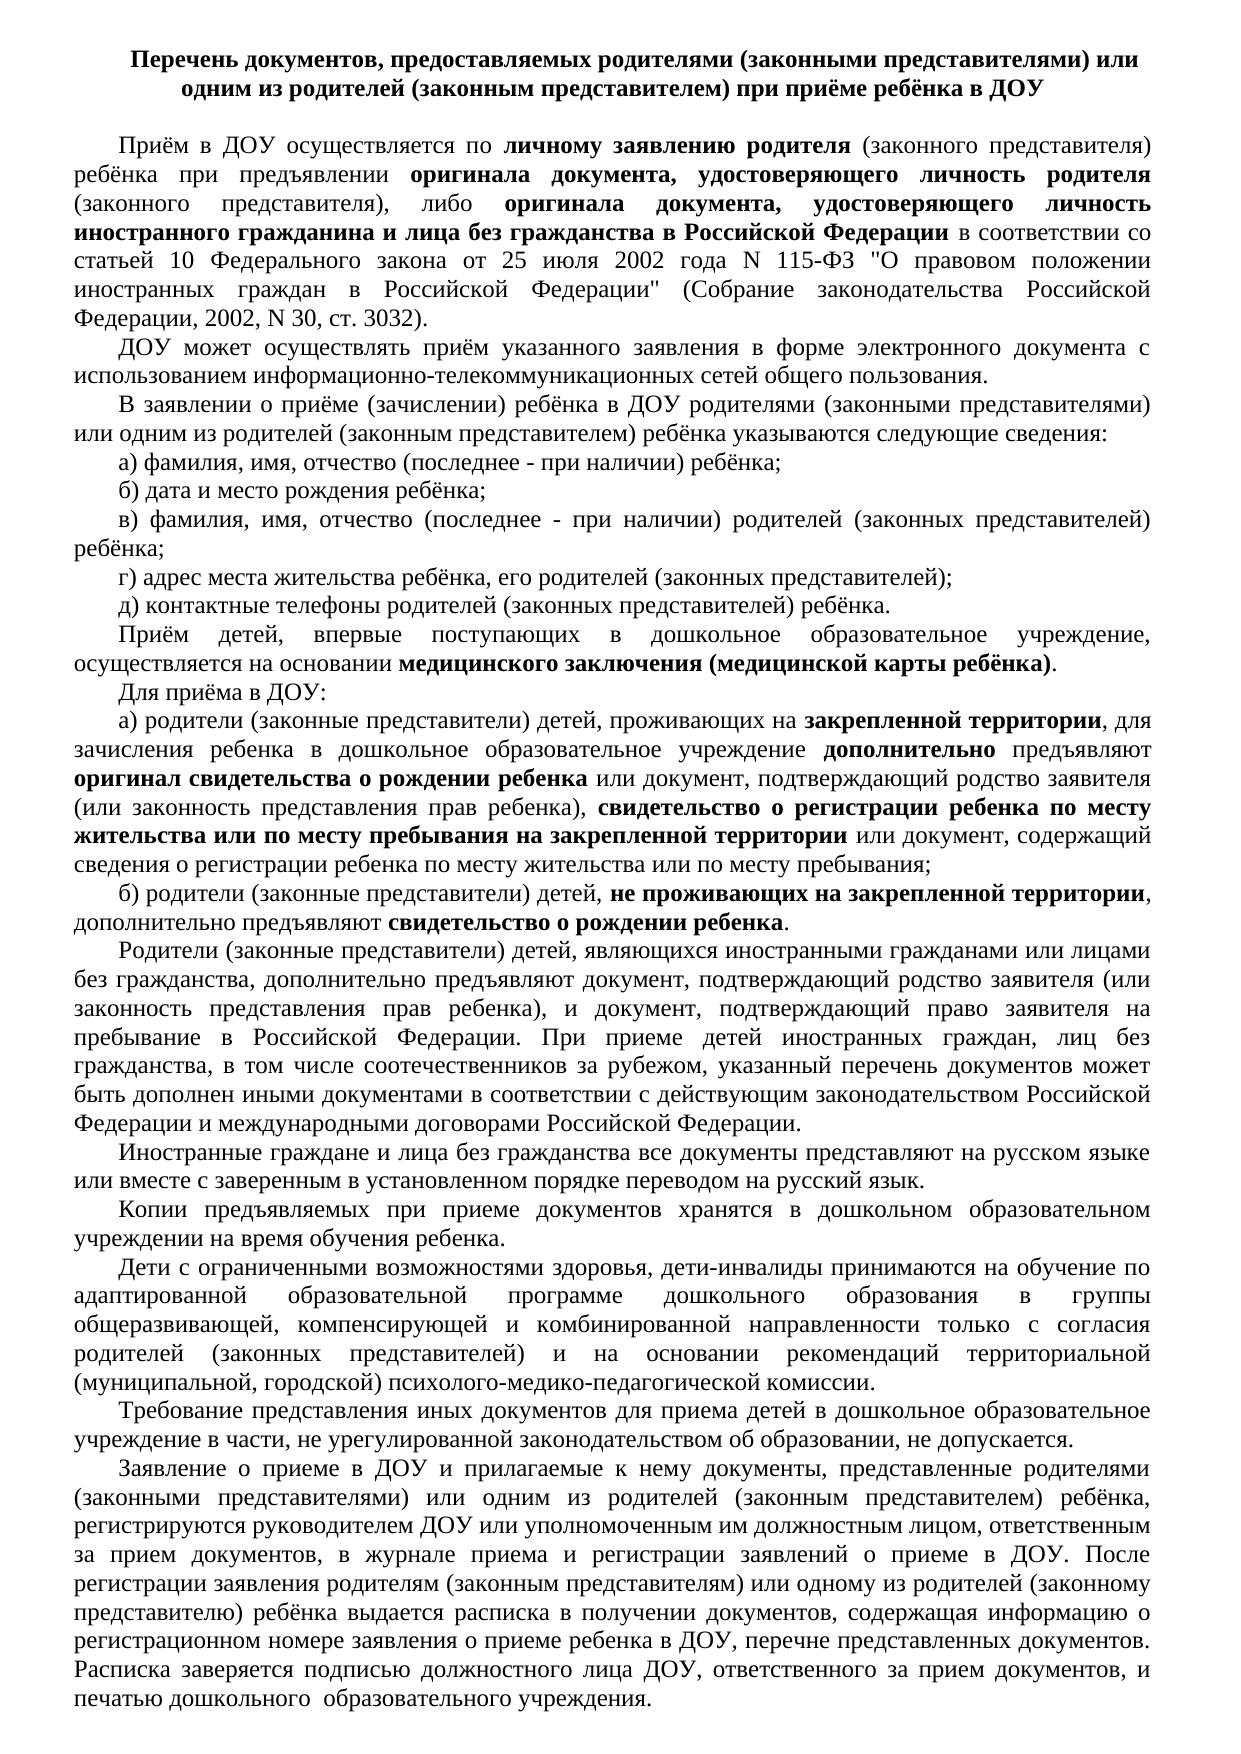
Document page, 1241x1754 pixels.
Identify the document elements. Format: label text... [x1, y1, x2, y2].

text Заявление о приеме в ДОУ и прилагаемые к нему документы, представленные родителями (законными представителями) или одним из родителей (законным представителем) ребёнка, регистрируются руководителем ДОУ или уполномоченным им должностным лицом, ответственным за прием документов, в журнале приема и регистрации заявлений о приеме в ДОУ. После регистрации заявления родителям (законным представителям) или одному из родителей (законному представителю) ребёнка выдается расписка в получении документов, содержащая информацию о регистрационном номере заявления о приеме ребенка в ДОУ, перечне представленных документов. Расписка заверяется подписью должностного лица ДОУ, ответственного за прием документов, и печатью дошкольного образовательного учреждения. [74, 1453, 1152, 1712]
text Копии предъявляемых при приеме документов хранятся в дошкольном образовательном учреждении на время обучения ребенка. [74, 1194, 1152, 1252]
text Приём детей, впервые поступающих в дошкольное образовательное учреждение, осуществляется на основании медицинского заключения (медицинской карты ребёнка). [74, 619, 1152, 677]
text Перечень документов, предоставляемых родителями (законными представителями) или одним из родителей (законным представителем) при приёме ребёнка в ДОУ [74, 44, 1152, 102]
text В заявлении о приёме (зачислении) ребёнка в ДОУ родителями (законными представителями) или одним из родителей (законным представителем) ребёнка указываются следующие сведения: [74, 389, 1152, 447]
text Для приёма в ДОУ: [74, 677, 1152, 706]
text д) контактные телефоны родителей (законных представителей) ребёнка. [74, 591, 1152, 619]
text а) фамилия, имя, отчество (последнее - при наличии) ребёнка; [74, 447, 1152, 476]
text б) дата и место рождения ребёнка; [74, 476, 1152, 504]
text в) фамилия, имя, отчество (последнее - при наличии) родителей (законных представителей) ребёнка; [74, 504, 1152, 562]
text Дети с ограниченными возможностями здоровья, дети-инвалиды принимаются на обучение по адаптированной образовательной программе дошкольного образования в группы общеразвивающей, компенсирующей и комбинированной направленности только с согласия родителей (законных представителей) и на основании рекомендаций территориальной (муниципальной, городской) психолого-медико-педагогической комиссии. [74, 1252, 1152, 1396]
text б) родители (законные представители) детей, не проживающих на закрепленной территории, дополнительно предъявляют свидетельство о рождении ребенка. [74, 878, 1152, 936]
text Родители (законные представители) детей, являющихся иностранными гражданами или лицами без гражданства, дополнительно предъявляют документ, подтверждающий родство заявителя (или законность представления прав ребенка), и документ, подтверждающий право заявителя на пребывание в Российской Федерации. При приеме детей иностранных граждан, лиц без гражданства, в том числе соотечественников за рубежом, указанный перечень документов может быть дополнен иными документами в соответствии с действующим законодательством Российской Федерации и международными договорами Российской Федерации. [74, 936, 1152, 1137]
text Требование представления иных документов для приема детей в дошкольное образовательное учреждение в части, не урегулированной законодательством об образовании, не допускается. [74, 1396, 1152, 1453]
text ДОУ может осуществлять приём указанного заявления в форме электронного документа с использованием информационно-телекоммуникационных сетей общего пользования. [74, 332, 1152, 389]
text а) родители (законные представители) детей, проживающих на закрепленной территории, для зачисления ребенка в дошкольное образовательное учреждение дополнительно предъявляют оригинал свидетельства о рождении ребенка или документ, подтверждающий родство заявителя (или законность представления прав ребенка), свидетельство о регистрации ребенка по месту жительства или по месту пребывания на закрепленной территории или документ, содержащий сведения о регистрации ребенка по месту жительства или по месту пребывания; [74, 706, 1152, 878]
text Иностранные граждане и лица без гражданства все документы представляют на русском языке или вместе с заверенным в установленном порядке переводом на русский язык. [74, 1137, 1152, 1194]
text г) адрес места жительства ребёнка, его родителей (законных представителей); [74, 562, 1152, 591]
text Приём в ДОУ осуществляется по личному заявлению родителя (законного представителя) ребёнка при предъявлении оригинала документа, удостоверяющего личность родителя (законного представителя), либо оригинала документа, удостоверяющего личность иностранного гражданина и лица без гражданства в Российской Федерации в соответствии со статьей 10 Федерального закона от 25 июля 2002 года N 115-ФЗ "О правовом положении иностранных граждан в Российской Федерации" (Собрание законодательства Российской Федерации, 2002, N 30, ст. 3032). [74, 131, 1152, 332]
